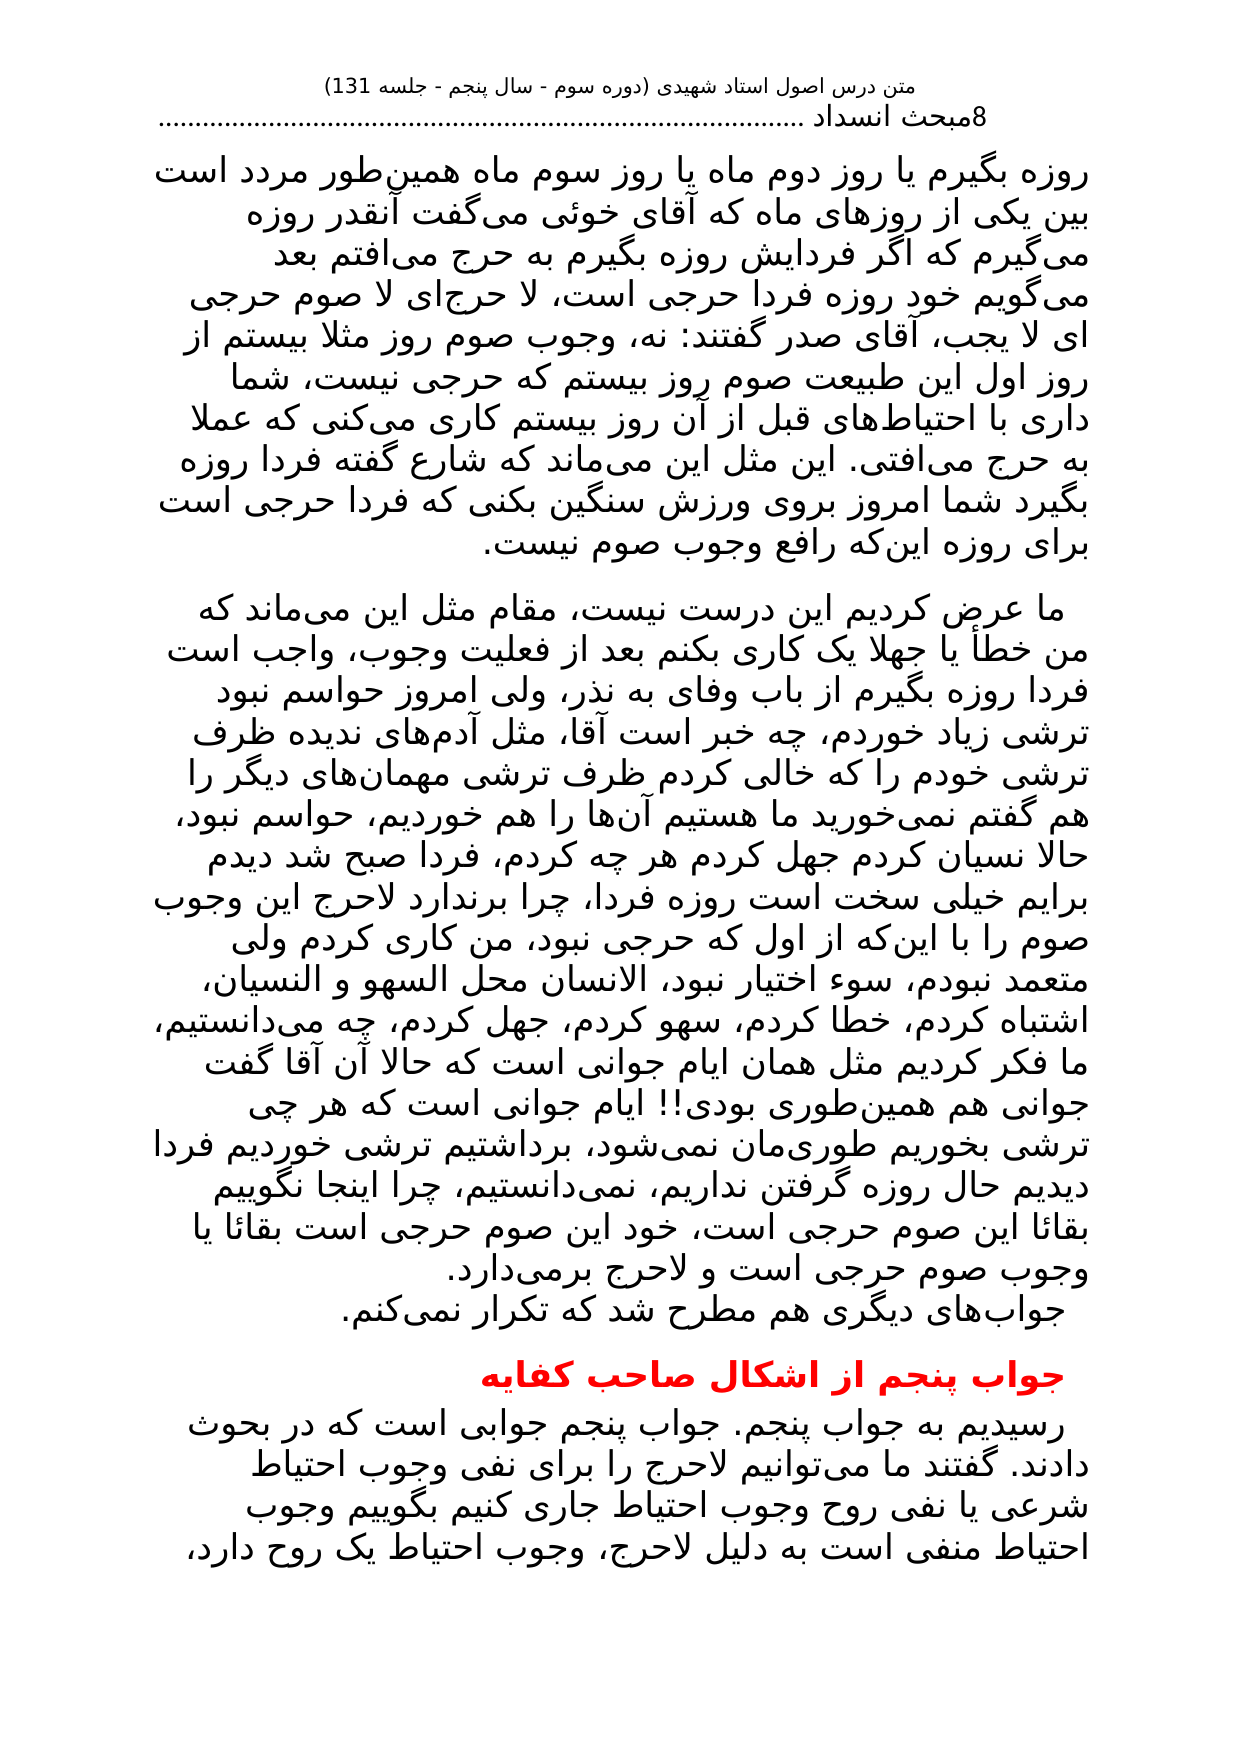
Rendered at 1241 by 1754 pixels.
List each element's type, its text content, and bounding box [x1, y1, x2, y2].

subtitle جواب پنجم از اشکال صاحب کفایه [150, 1355, 1090, 1396]
text جواب‌های دیگری هم مطرح شد که تکرار نمی‌کنم. [150, 1289, 1090, 1330]
text ما عرض کردیم این درست نیست، مقام مثل این می‌‌ماند که من خطأ یا جهلا یک کاری بکنم بعد از فعلیت وجوب، واجب است فردا روزه بگیرم از باب وفای به نذر، ولی امروز حواسم نبود ترشی زیاد خوردم، چه خبر است آقا، مثل آدم‌های ندیده ظرف ترشی خودم را که خالی کردم ظرف ترشی مهمان‌های دیگر را هم گفتم نمی‌خورید ما هستیم آن‌ها را هم خوردیم، حواسم نبود، حالا نسیان کردم جهل کردم هر چه کردم، فردا صبح شد دیدم برایم خیلی سخت است روزه فردا، چرا برندارد لاحرج این وجوب صوم را با این‌که از اول که حرجی نبود، من کاری کردم ولی متعمد نبودم، سوء اختیار نبود، الانسان محل السهو و النسیان، اشتباه کردم، خطا کردم، سهو کردم، جهل کردم، چه می‌‌دانستیم، ما فکر کردیم مثل همان ایام جوانی است که حالا آن آقا گفت جوانی هم همین‌طوری بودی!! ایام جوانی است که هر چی ترشی بخوریم طوری‌مان نمی‌شود، ‌برداشتیم ترشی خوردیم فردا دیدیم حال روزه گرفتن نداریم، نمی‌دانستیم، چرا اینجا نگوییم بقائا این صوم حرجی است، ‌خود این صوم حرجی است بقائا یا وجوب صوم حرجی است و لاحرج برمی‌دارد. [150, 587, 1090, 1289]
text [150, 1402, 1090, 1567]
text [150, 150, 1090, 562]
